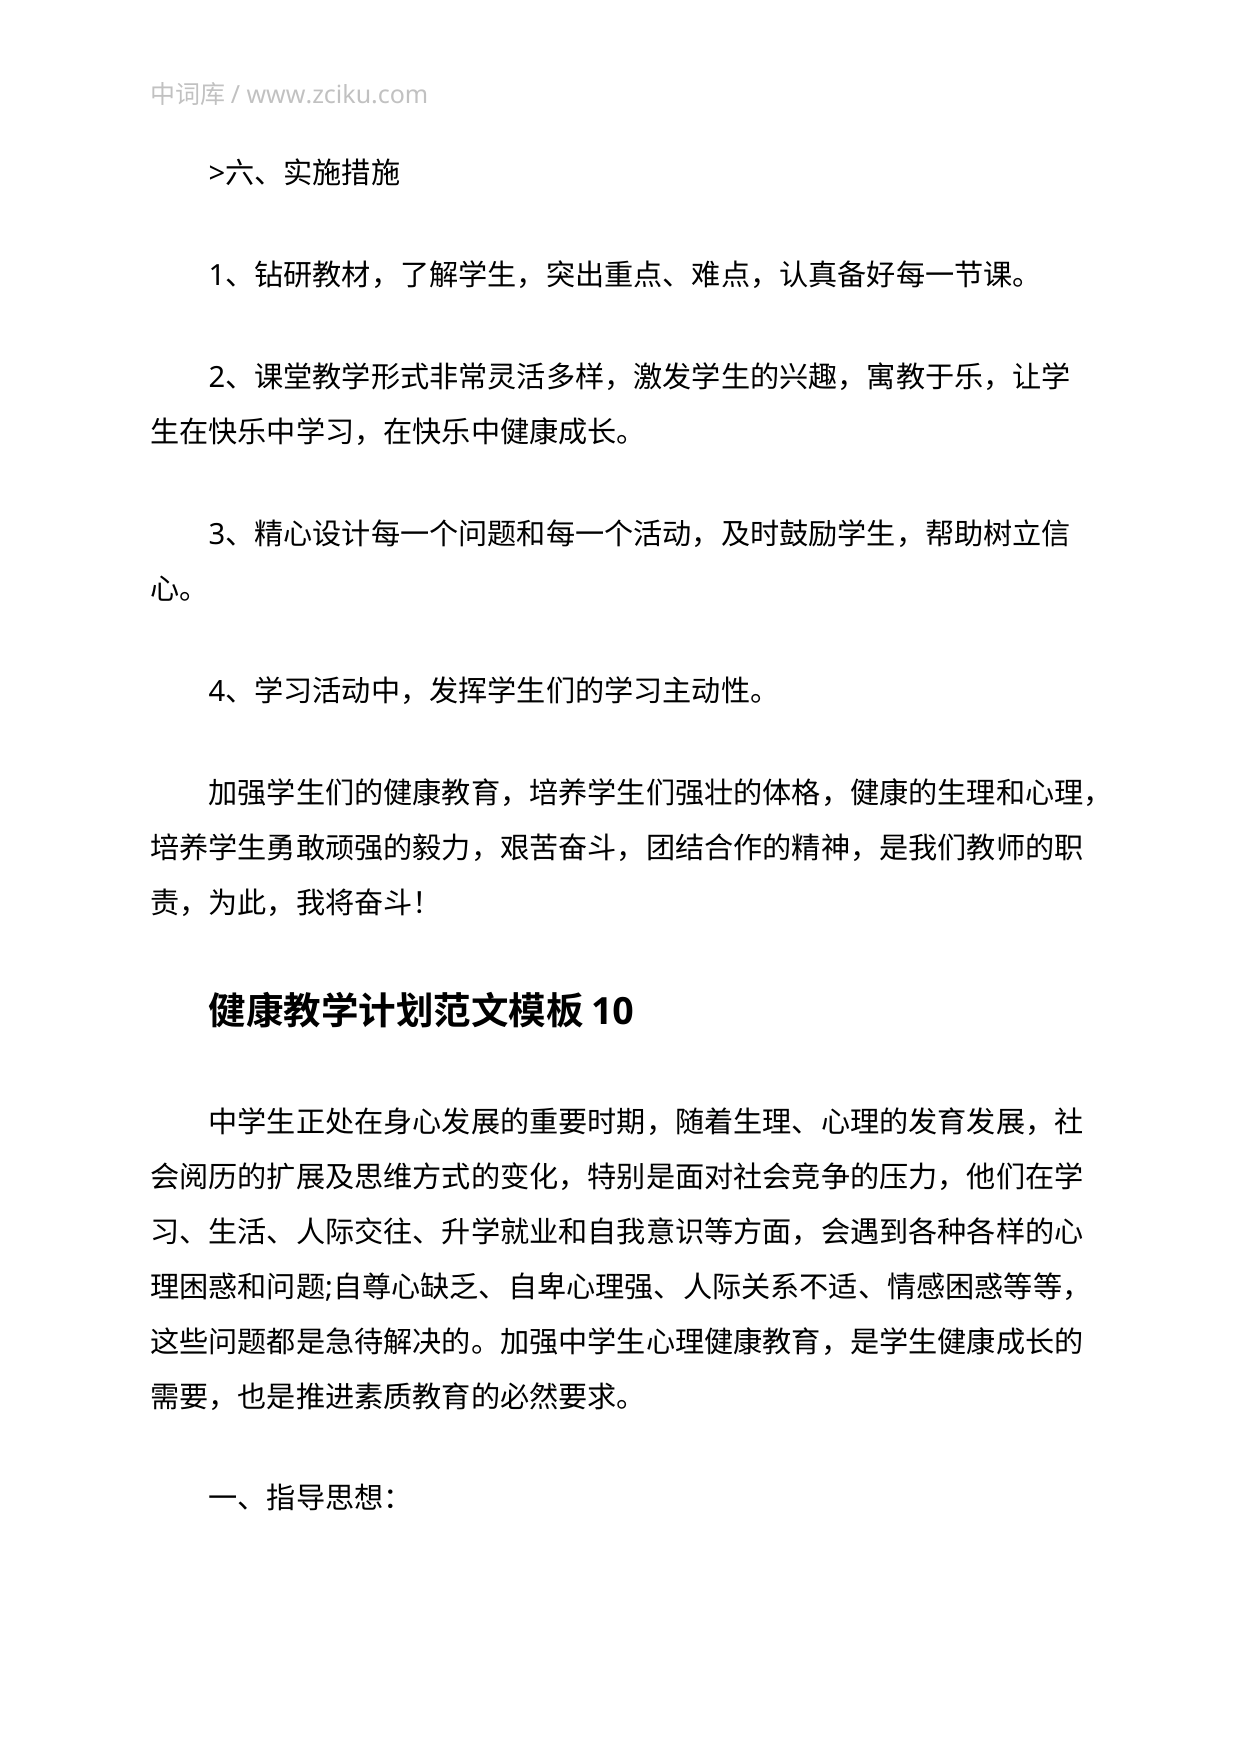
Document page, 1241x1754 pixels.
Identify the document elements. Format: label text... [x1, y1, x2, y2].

text 1、钻研教材，了解学生，突出重点、难点，认真备好每一节课。 [150, 252, 1090, 294]
text 2、课堂教学形式非常灵活多样，激发学生的兴趣，寓教于乐，让学生在快乐中学习，在快乐中健康成长。 [150, 354, 1090, 451]
text 一、指导思想： [150, 1475, 1090, 1517]
text 加强学生们的健康教育，培养学生们强壮的体格，健康的生理和心理，培养学生勇敢顽强的毅力，艰苦奋斗，团结合作的精神，是我们教师的职责，为此，我将奋斗！ [150, 769, 1090, 922]
text 中学生正处在身心发展的重要时期，随着生理、心理的发育发展，社会阅历的扩展及思维方式的变化，特别是面对社会竞争的压力，他们在学习、生活、人际交往、升学就业和自我意识等方面，会遇到各种各样的心理困惑和问题;自尊心缺乏、自卑心理强、人际关系不适、情感困惑等等，这些问题都是急待解决的。加强中学生心理健康教育，是学生健康成长的需要，也是推进素质教育的必然要求。 [150, 1099, 1090, 1416]
text >六、实施措施 [150, 150, 1090, 192]
text 4、学习活动中，发挥学生们的学习主动性。 [150, 667, 1090, 710]
text 健康教学计划范文模板10 [150, 981, 1090, 1036]
text 3、精心设计每一个问题和每一个活动，及时鼓励学生，帮助树立信心。 [150, 511, 1090, 608]
